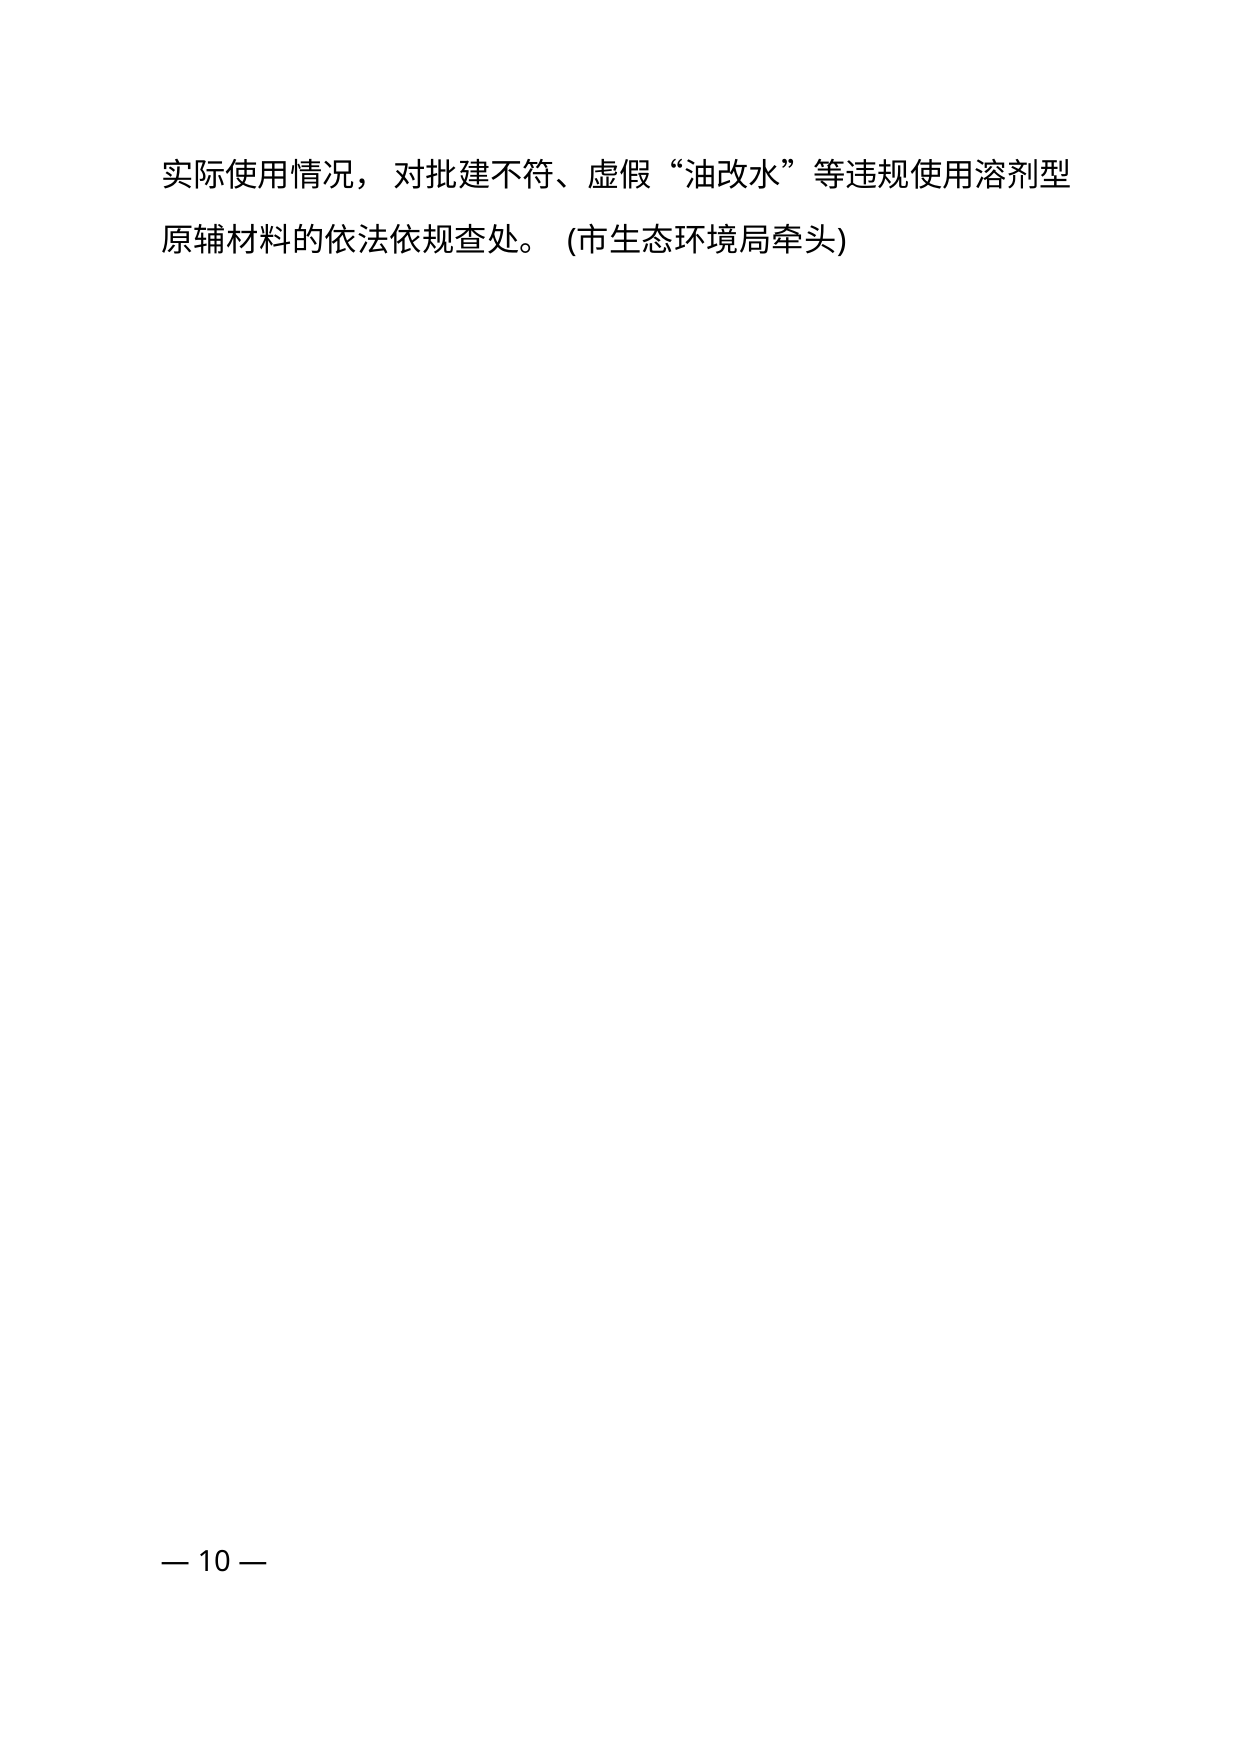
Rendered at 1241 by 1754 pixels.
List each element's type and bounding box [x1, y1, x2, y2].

text [161, 149, 1080, 261]
